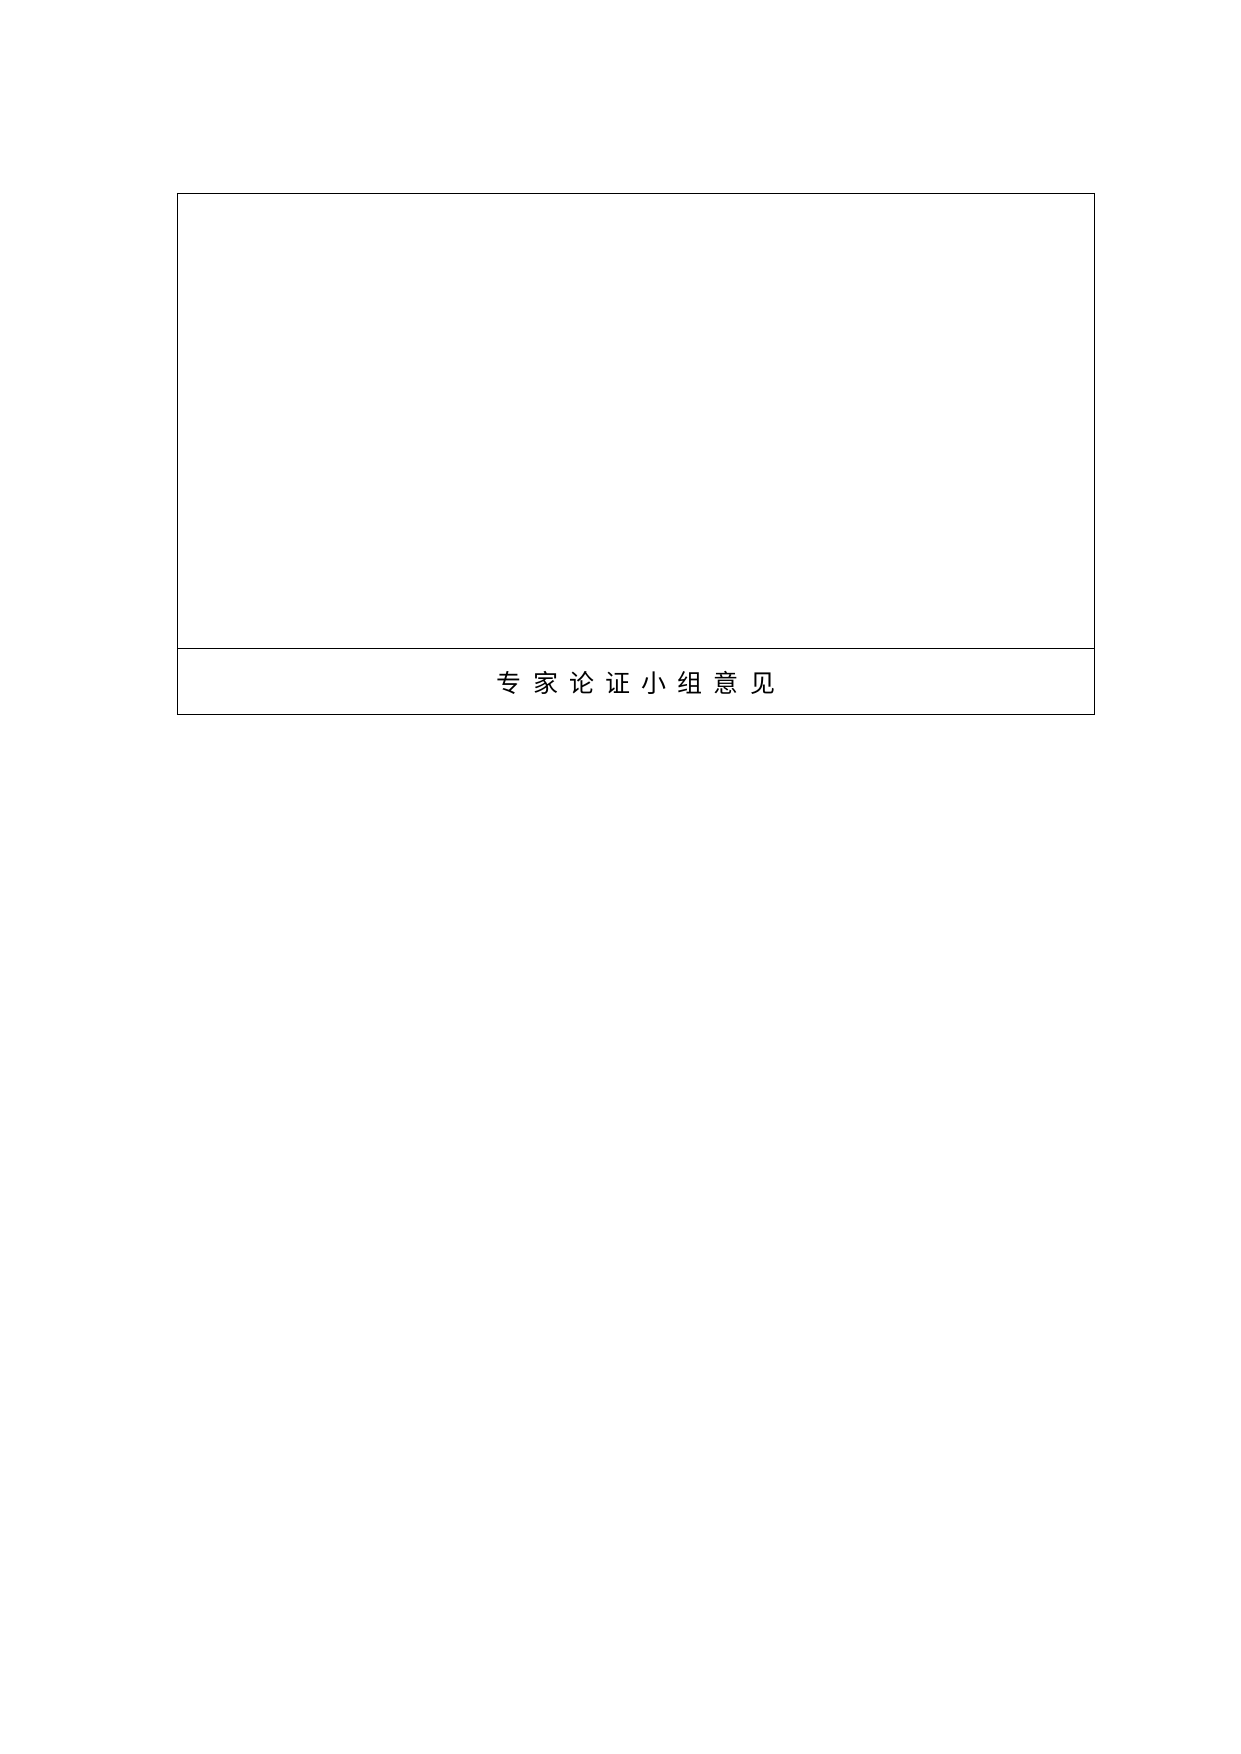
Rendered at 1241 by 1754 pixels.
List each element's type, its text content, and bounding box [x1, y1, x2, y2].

table_cell 专 家 论 证 小 组 意 见 [178, 649, 1094, 714]
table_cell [178, 194, 1094, 648]
